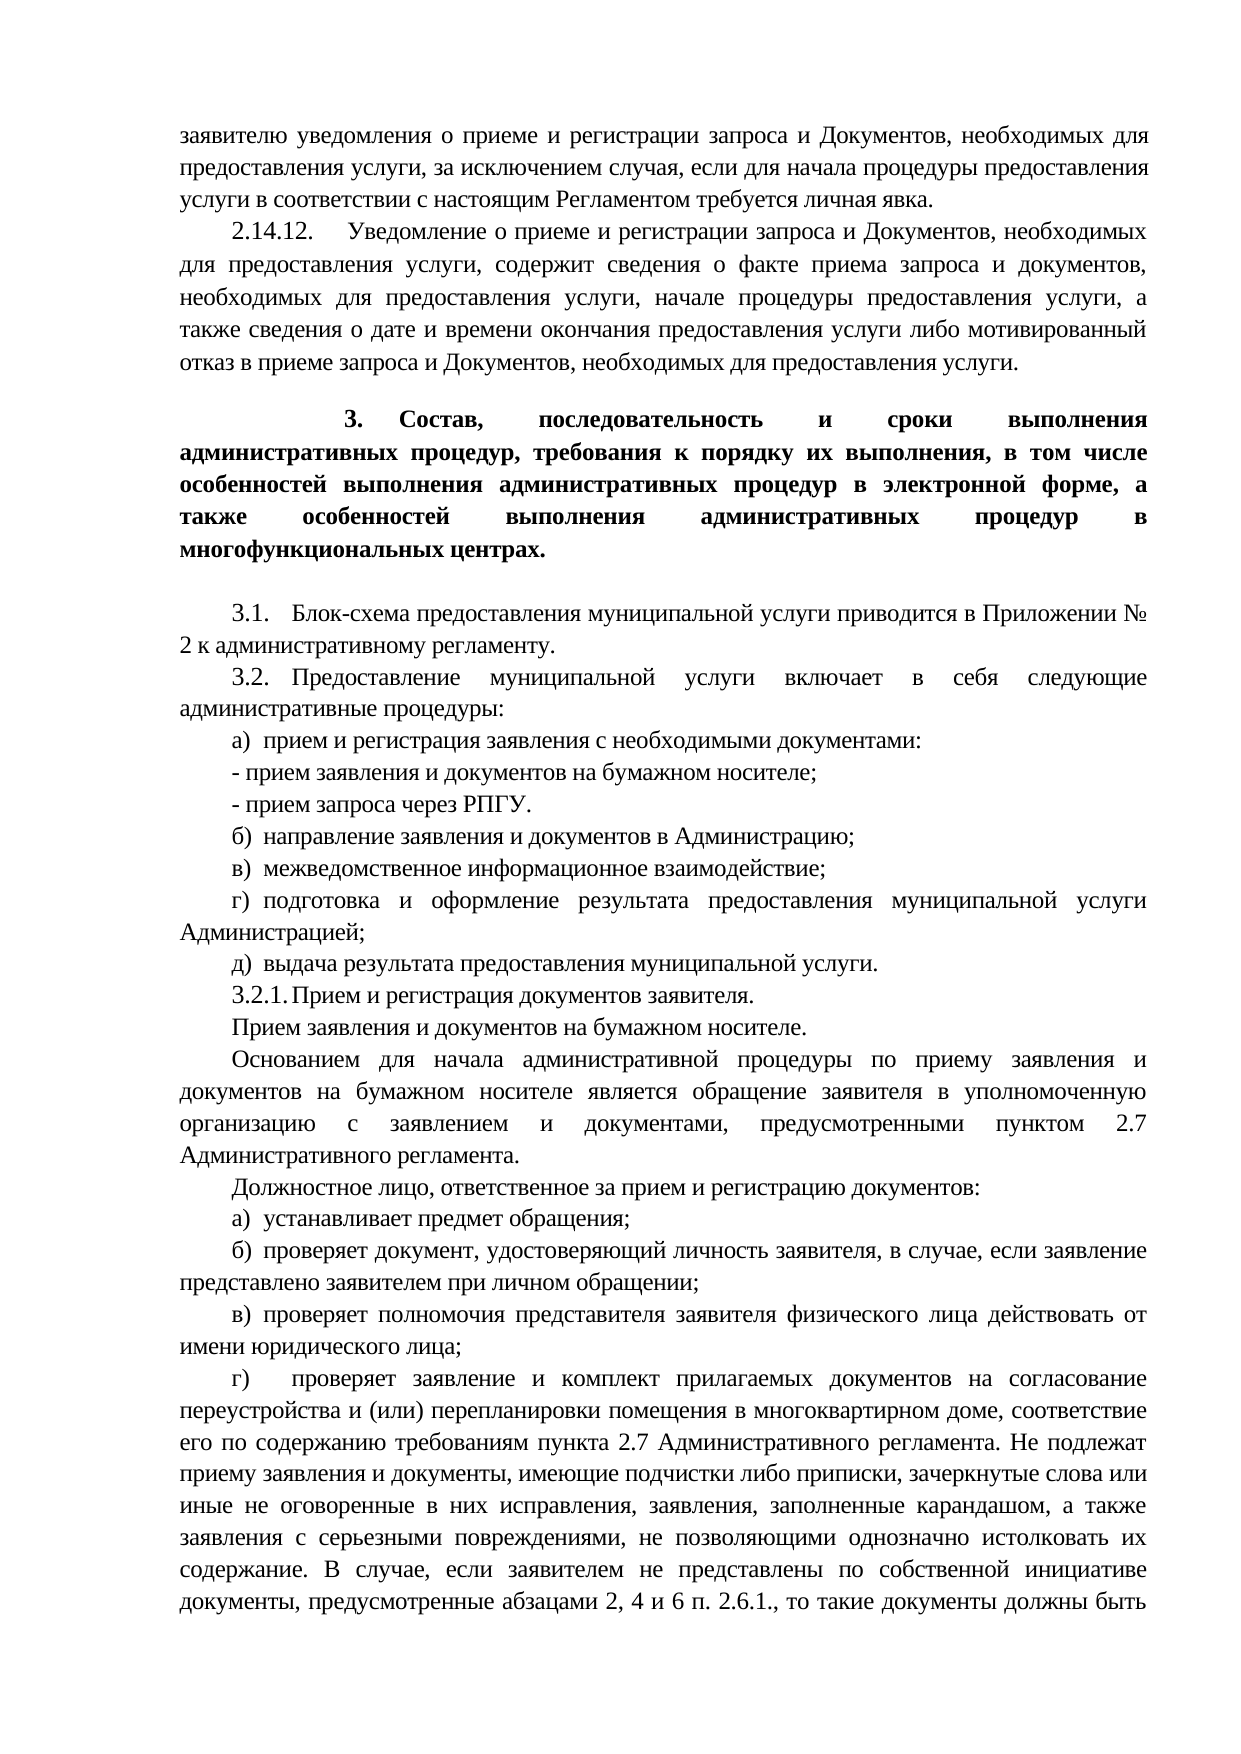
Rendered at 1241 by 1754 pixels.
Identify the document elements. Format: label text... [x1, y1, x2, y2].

text Прием заявления и документов на бумажном носителе. [179, 1010, 1152, 1042]
text в) проверяет полномочия представителя заявителя физического лица действовать от имени юридического лица; [179, 1297, 1147, 1361]
text д) выдача результата предоставления муниципальной услуги. [179, 946, 1152, 978]
list Предоставление муниципальной услуги включает в себя следующие административные процедуры: [179, 659, 1147, 723]
text а) устанавливает предмет обращения; [179, 1201, 1152, 1233]
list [179, 118, 1149, 214]
text а) прием и регистрация заявления с необходимыми документами: [179, 723, 1152, 755]
text - прием заявления и документов на бумажном носителе; [231, 755, 1152, 787]
text Должностное лицо, ответственное за прием и регистрацию документов: [179, 1169, 1152, 1201]
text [179, 1361, 1147, 1616]
text Основанием для начала административной процедуры по приему заявления и документов на бумажном носителе является обращение заявителя в уполномоченную организацию с заявлением и документами, предусмотренными пунктом 2.7 Административного регламента. [179, 1042, 1147, 1169]
text б) направление заявления и документов в Администрацию; [179, 819, 1152, 851]
text в) межведомственное информационное взаимодействие; [179, 851, 1152, 883]
list Уведомление о приеме и регистрации запроса и Документов, необходимых для предоставления услуги, содержит сведения о факте приема запроса и документов, необходимых для предоставления услуги, начале процедуры предоставления услуги, а также сведения о дате и времени окончания предоставления услуги либо мотивированный отказ в приеме запроса и Документов, необходимых для предоставления услуги. [179, 214, 1147, 377]
list Состав, последовательность и сроки выполнения административных процедур, требования к порядку их выполнения, в том числе особенностей выполнения административных процедур в электронной форме, а также особенностей выполнения административных процедур в многофункциональных центрах. [179, 402, 1147, 563]
list Прием и регистрация документов заявителя. [179, 978, 1152, 1010]
text г) подготовка и оформление результата предоставления муниципальной услуги Администрацией; [179, 883, 1147, 946]
text - прием запроса через РПГУ. [231, 787, 1152, 819]
text б) проверяет документ, удостоверяющий личность заявителя, в случае, если заявление представлено заявителем при личном обращении; [179, 1233, 1147, 1297]
list Блок-схема предоставления муниципальной услуги приводится в Приложении № 2 к административному регламенту. [179, 596, 1147, 659]
